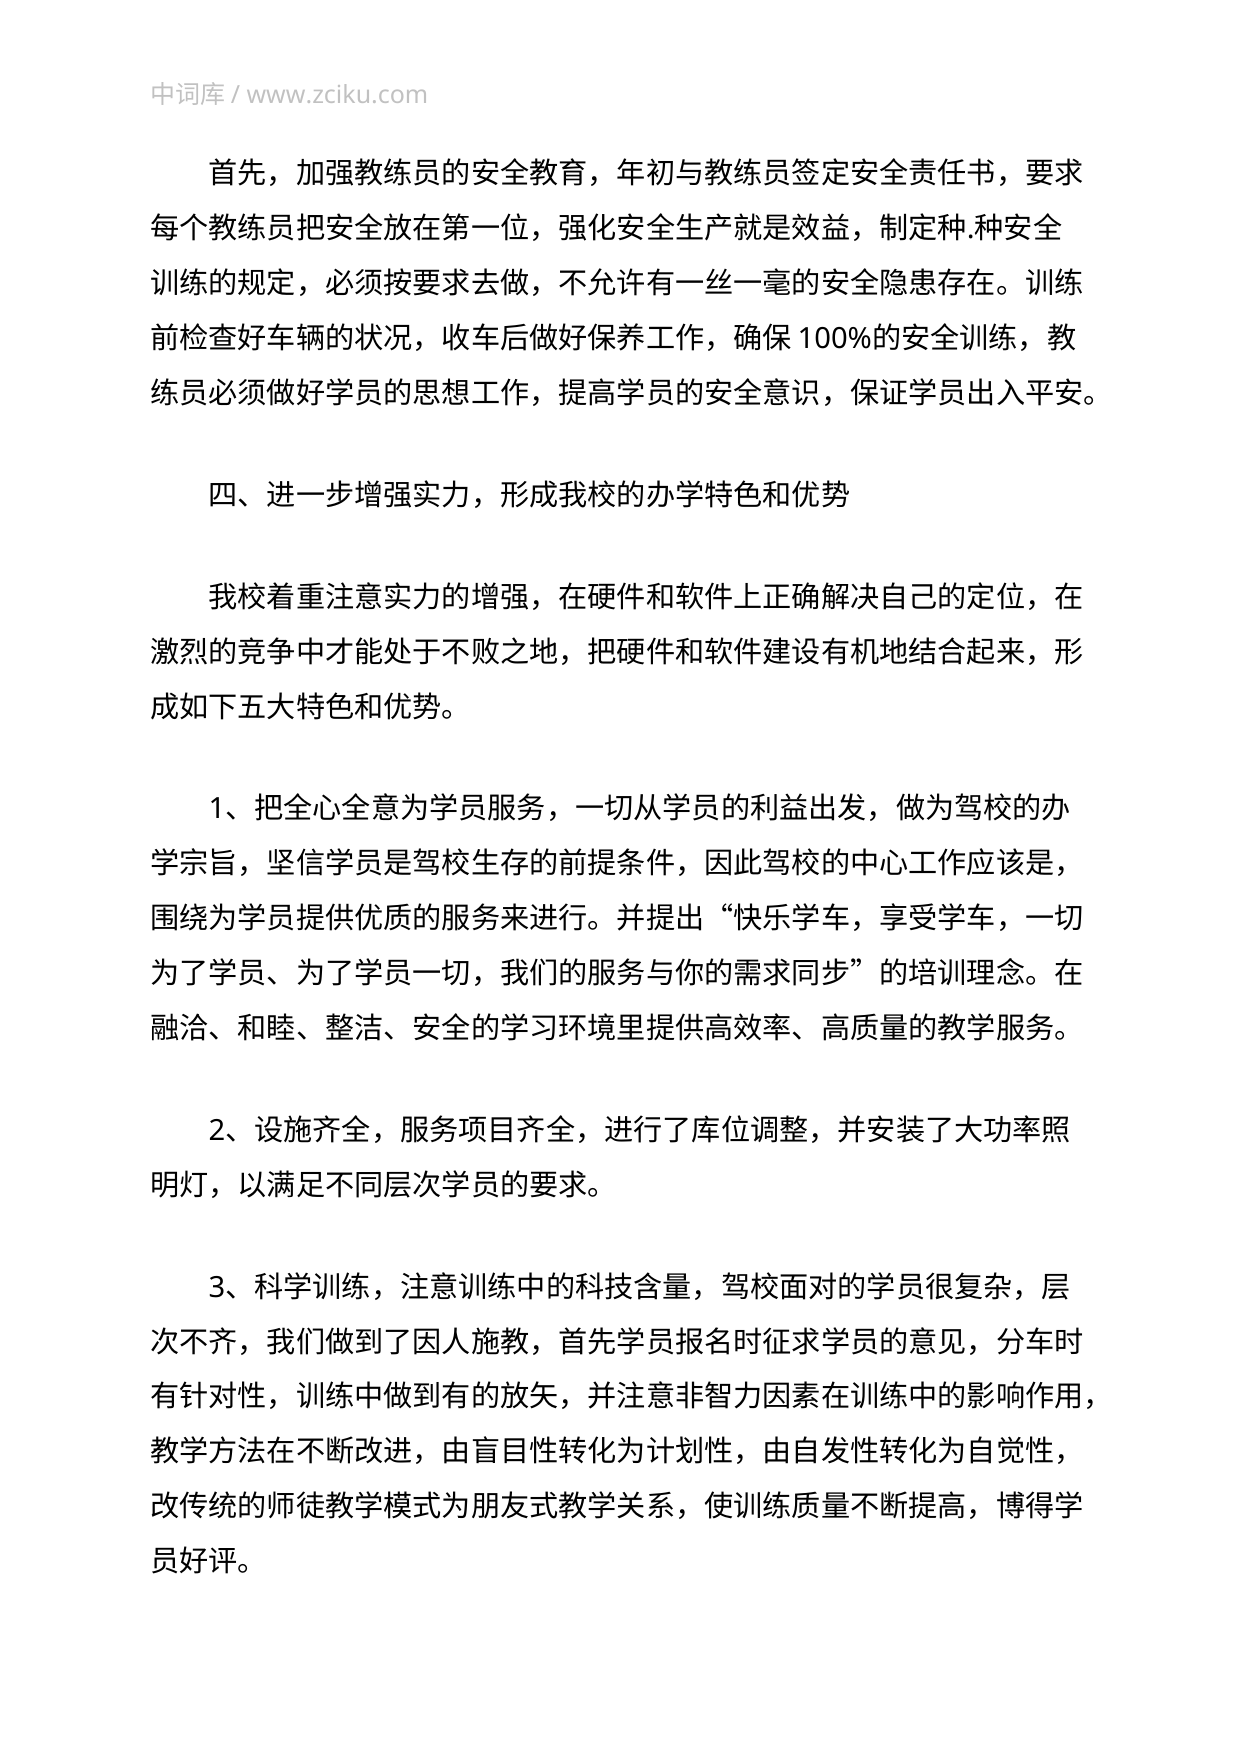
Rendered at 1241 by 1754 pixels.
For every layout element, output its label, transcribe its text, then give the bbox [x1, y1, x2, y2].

text 1、把全心全意为学员服务，一切从学员的利益出发，做为驾校的办学宗旨，坚信学员是驾校生存的前提条件，因此驾校的中心工作应该是，围绕为学员提供优质的服务来进行。并提出“快乐学车，享受学车，一切为了学员、为了学员一切，我们的服务与你的需求同步”的培训理念。在融洽、和睦、整洁、安全的学习环境里提供高效率、高质量的教学服务。 [150, 785, 1090, 1047]
text 首先，加强教练员的安全教育，年初与教练员签定安全责任书，要求每个教练员把安全放在第一位，强化安全生产就是效益，制定种.种安全训练的规定，必须按要求去做，不允许有一丝一毫的安全隐患存在。训练前检查好车辆的状况，收车后做好保养工作，确保100%的安全训练，教练员必须做好学员的思想工作，提高学员的安全意识，保证学员出入平安。 [150, 150, 1090, 412]
text 2、设施齐全，服务项目齐全，进行了库位调整，并安装了大功率照明灯，以满足不同层次学员的要求。 [150, 1106, 1090, 1204]
text 3、科学训练，注意训练中的科技含量，驾校面对的学员很复杂，层次不齐，我们做到了因人施教，首先学员报名时征求学员的意见，分车时有针对性，训练中做到有的放矢，并注意非智力因素在训练中的影响作用，教学方法在不断改进，由盲目性转化为计划性，由自发性转化为自觉性，改传统的师徒教学模式为朋友式教学关系，使训练质量不断提高，博得学员好评。 [150, 1263, 1090, 1580]
text 四、进一步增强实力，形成我校的办学特色和优势 [150, 472, 1090, 514]
text 我校着重注意实力的增强，在硬件和软件上正确解决自己的定位，在激烈的竞争中才能处于不败之地，把硬件和软件建设有机地结合起来，形成如下五大特色和优势。 [150, 573, 1090, 725]
